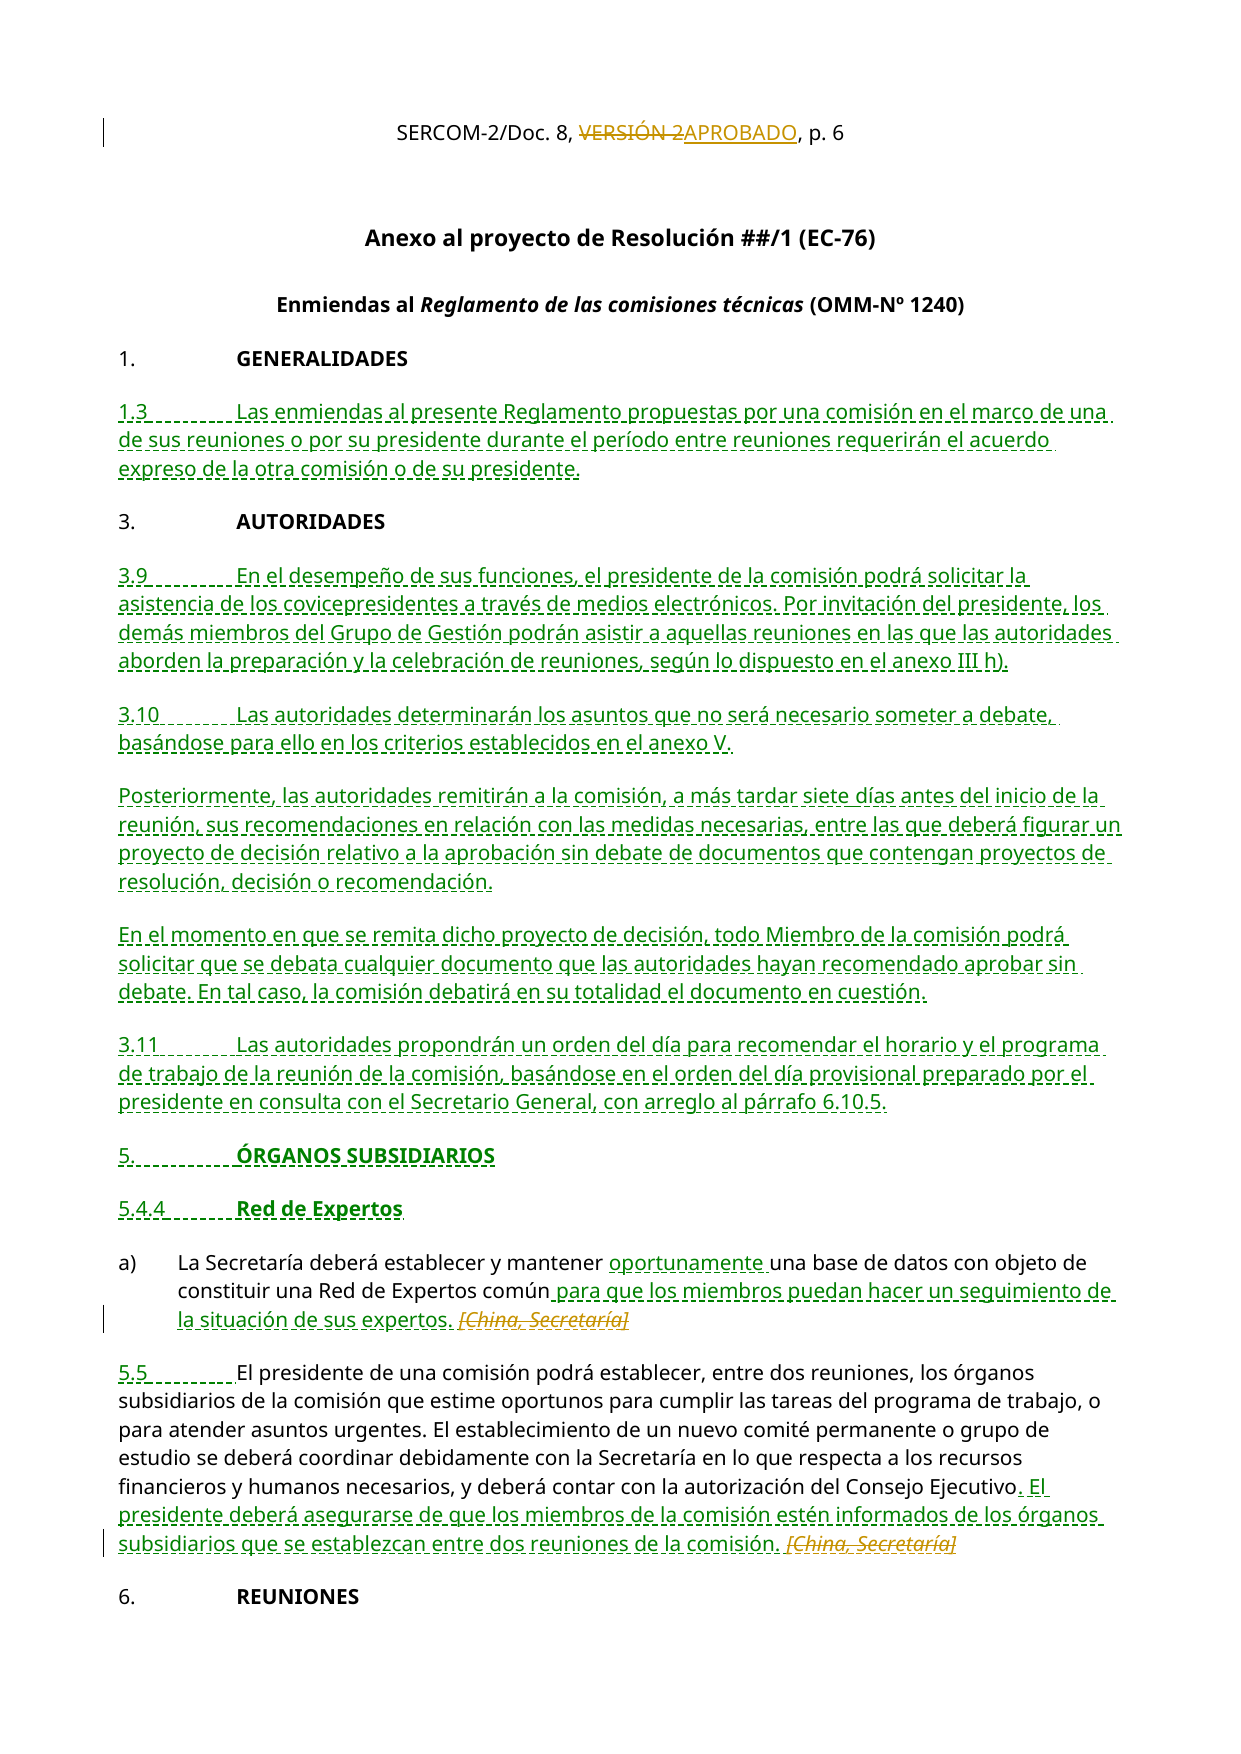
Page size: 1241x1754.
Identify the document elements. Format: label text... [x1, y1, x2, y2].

text Posteriormente, las autoridades remitirán a la comisión, a más tardar siete días antes del inicio de la reunión, sus recomendaciones en relación con las medidas necesarias, entre las que deberá figurar un proyecto de decisión relativo a la aprobación sin debate de documentos que contengan proyectos de resolución, decisión o recomendación. [118, 782, 1122, 895]
text 3. AUTORIDADES [118, 507, 1122, 536]
text 3.10 Las autoridades determinarán los asuntos que no será necesario someter a debate, basándose para ello en los criterios establecidos en el anexo V. [118, 700, 1122, 757]
text 6. REUNIONES [118, 1582, 1122, 1611]
text 5. ÓRGANOS SUBSIDIARIOS [118, 1141, 1122, 1169]
text 5.5 El presidente de una comisión podrá establecer, entre dos reuniones, los órganos subsidiarios de la comisión que estime oportunos para cumplir las tareas del programa de trabajo, o para atender asuntos urgentes. El establecimiento de un nuevo comité permanente o grupo de estudio se deberá coordinar debidamente con la Secretaría en lo que respecta a los recursos financieros y humanos necesarios, y deberá contar con la autorización del Consejo Ejecutivo. El presidente deberá asegurarse de que los miembros de la comisión estén informados de los órganos subsidiarios que se establezcan entre dos reuniones de la comisión. [118, 1358, 1122, 1557]
subtitle Anexo al proyecto de Resolución ##/1 (EC-76) [118, 222, 1122, 253]
text 3.11 Las autoridades propondrán un orden del día para recomendar el horario y el programa de trabajo de la reunión de la comisión, basándose en el orden del día provisional preparado por el presidente en consulta con el Secretario General, con arreglo al párrafo 6.10.5. [118, 1031, 1122, 1116]
text a) La Secretaría deberá establecer y mantener oportunamente una base de datos con objeto de constituir una Red de Expertos común para que los miembros puedan hacer un seguimiento de la situación de sus expertos. [118, 1248, 1122, 1333]
text Enmiendas al Reglamento de las comisiones técnicas (OMM-Nº 1240) [118, 290, 1122, 319]
text En el momento en que se remita dicho proyecto de decisión, todo Miembro de la comisión podrá solicitar que se debata cualquier documento que las autoridades hayan recomendado aprobar sin debate. En tal caso, la comisión debatirá en su totalidad el documento en cuestión. [118, 920, 1122, 1006]
text 1.3 Las enmiendas al presente Reglamento propuestas por una comisión en el marco de una de sus reuniones o por su presidente durante el período entre reuniones requerirán el acuerdo expreso de la otra comisión o de su presidente. [118, 397, 1122, 482]
text 5.4.4 Red de Expertos [118, 1194, 1122, 1223]
text 3.9 En el desempeño de sus funciones, el presidente de la comisión podrá solicitar la asistencia de los covicepresidentes a través de medios electrónicos. Por invitación del presidente, los demás miembros del Grupo de Gestión podrán asistir a aquellas reuniones en las que las autoridades aborden la preparación y la celebración de reuniones, según lo dispuesto en el anexo III h). [118, 561, 1122, 675]
text 1. GENERALIDADES [118, 344, 1122, 372]
